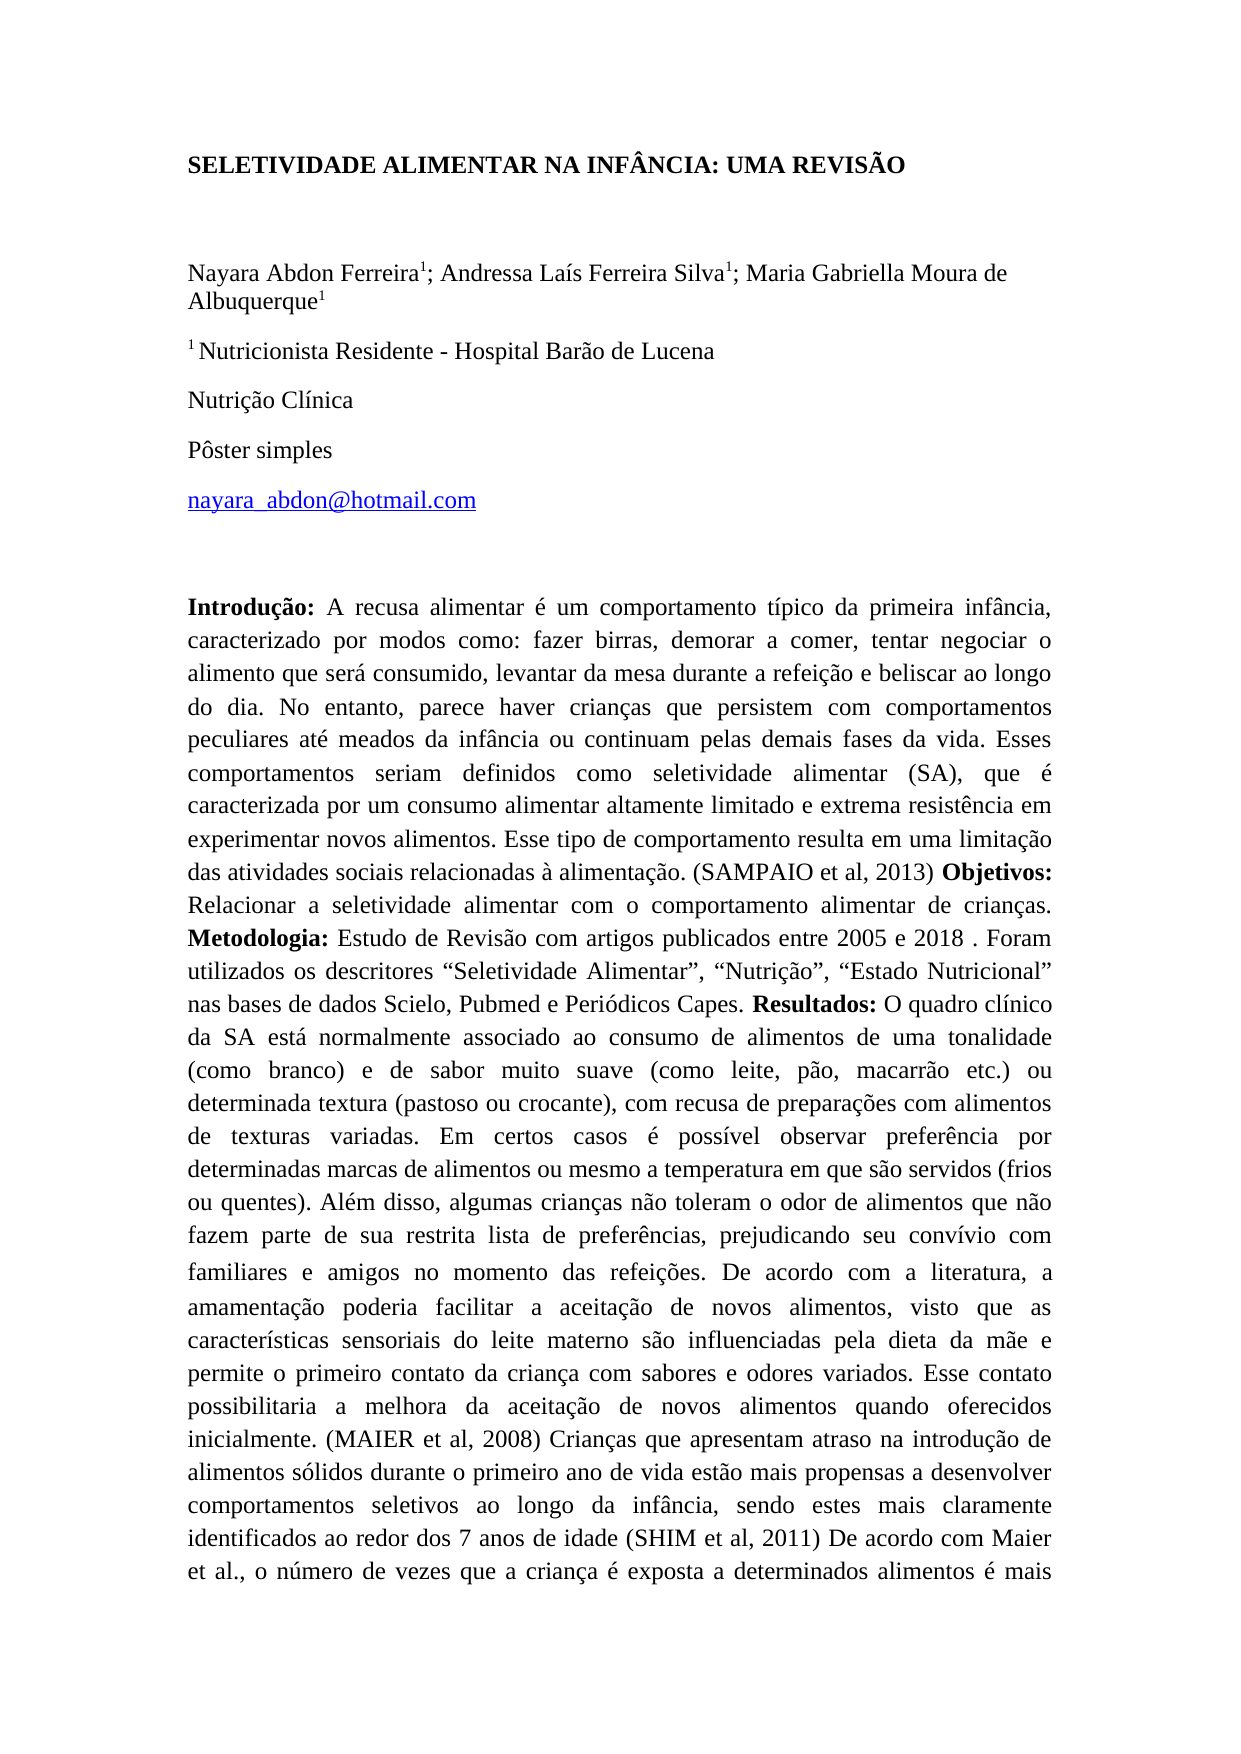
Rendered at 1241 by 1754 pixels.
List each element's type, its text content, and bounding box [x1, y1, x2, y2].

text 1 Nutricionista Residente - Hospital Barão de Lucena [187, 336, 1053, 365]
text Pôster simples [187, 435, 1053, 464]
text nayara_abdon@hotmail.com [187, 485, 1053, 513]
text Nayara Abdon Ferreira1; Andressa Laís Ferreira Silva1; Maria Gabriella Moura de Albuquerque1 [187, 258, 1053, 315]
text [187, 592, 1053, 1585]
text SELETIVIDADE ALIMENTAR NA INFÂNCIA: UMA REVISÃO [187, 150, 1053, 179]
text Nutrição Clínica [187, 386, 1053, 414]
